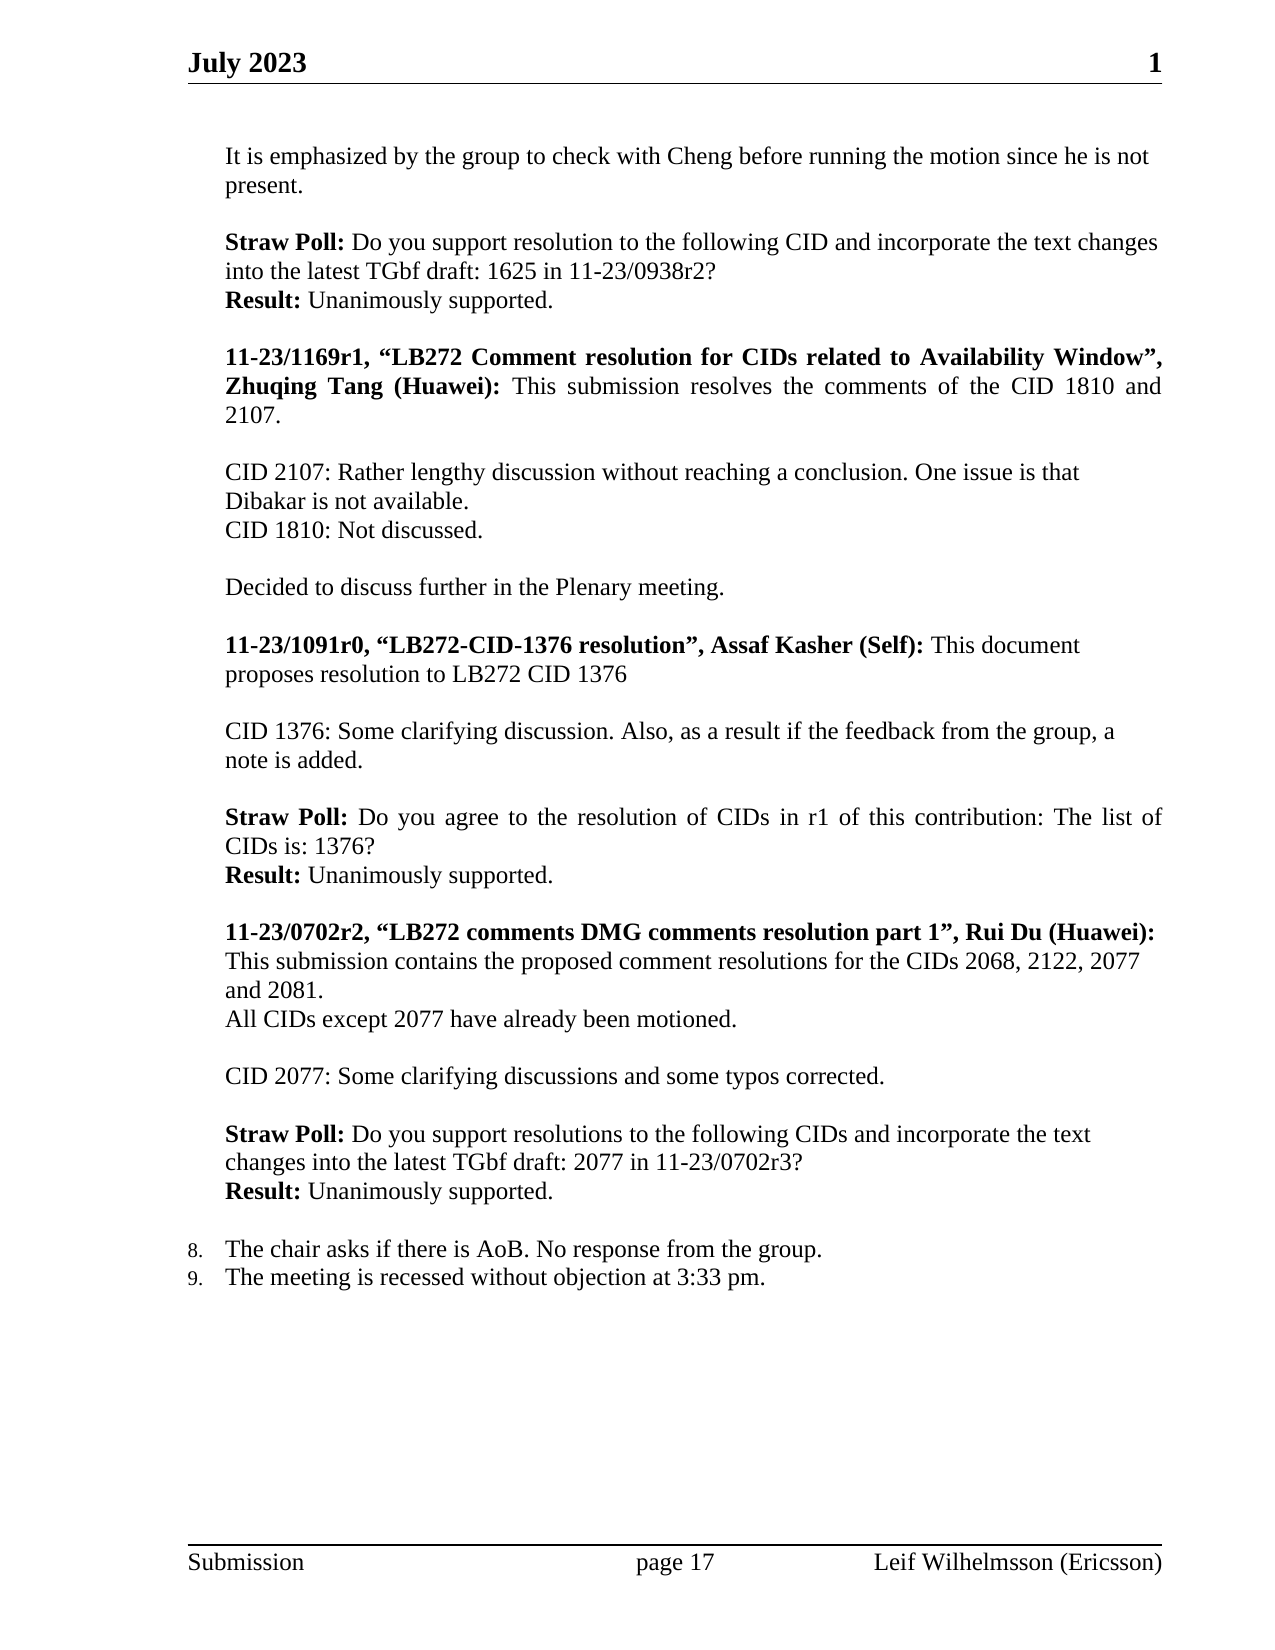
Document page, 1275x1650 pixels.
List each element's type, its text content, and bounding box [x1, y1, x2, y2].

text CID 2107: Rather lengthy discussion without reaching a conclusion. One issue is that Dibakar is not available. [225, 457, 1162, 515]
text CID 2077: Some clarifying discussions and some typos corrected. [225, 1061, 1162, 1090]
text Straw Poll: Do you support resolution to the following CID and incorporate the text changes into the latest TGbf draft: 1625 in 11-23/0938r2? [225, 227, 1162, 285]
text Result: Unanimously supported. [187, 860, 1162, 889]
list The chair asks if there is AoB. No response from the group. [187, 1234, 1162, 1262]
text Straw Poll: Do you agree to the resolution of CIDs in r1 of this contribution: The list of CIDs is: 1376? [225, 802, 1162, 860]
list The meeting is recessed without objection at 3:33 pm. [187, 1262, 1162, 1291]
text Result: Unanimously supported. [187, 1176, 1162, 1205]
text Decided to discuss further in the Plenary meeting. [225, 572, 1162, 601]
text Straw Poll: Do you support resolutions to the following CIDs and incorporate the text changes into the latest TGbf draft: 2077 in 11-23/0702r3? [225, 1119, 1162, 1176]
text 11-23/1091r0, “LB272-CID-1376 resolution”, Assaf Kasher (Self): This document proposes resolution to LB272 CID 1376 [225, 630, 1162, 687]
text Result: Unanimously supported. [187, 285, 1162, 314]
text It is emphasized by the group to check with Cheng before running the motion since he is not present. [225, 141, 1162, 199]
text 11-23/1169r1, “LB272 Comment resolution for CIDs related to Availability Window”, Zhuqing Tang (Huawei): This submission resolves the comments of the CID 1810 and 2107. [225, 342, 1162, 429]
text All CIDs except 2077 have already been motioned. [225, 1004, 1162, 1032]
text 11-23/0702r2, “LB272 comments DMG comments resolution part 1”, Rui Du (Huawei): This submission contains the proposed comment resolutions for the CIDs 2068, 2122, 2077 and 2081. [225, 917, 1162, 1004]
text CID 1376: Some clarifying discussion. Also, as a result if the feedback from the group, a note is added. [225, 716, 1162, 774]
text CID 1810: Not discussed. [225, 515, 1162, 544]
